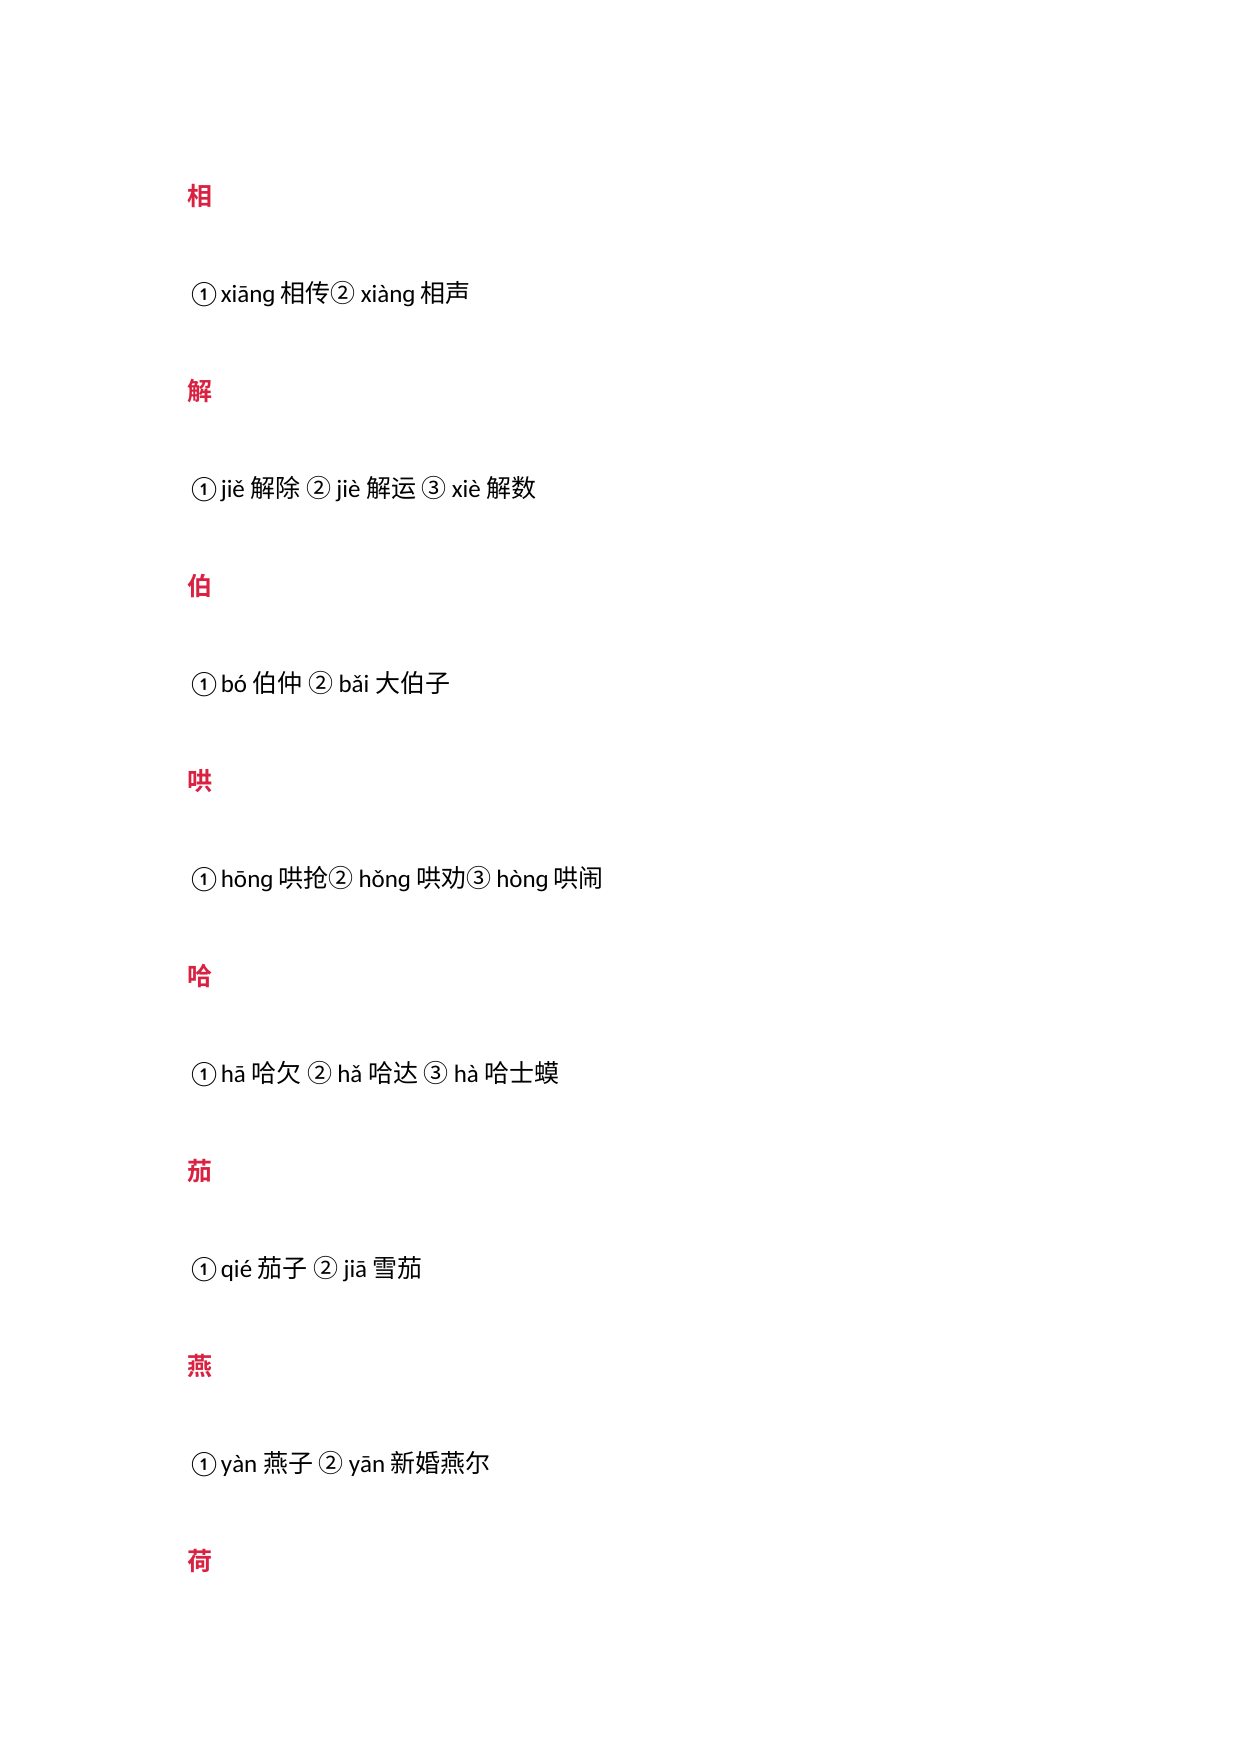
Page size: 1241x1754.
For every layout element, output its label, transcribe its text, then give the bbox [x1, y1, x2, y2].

text 荷 [187, 1527, 1053, 1592]
text ①hā 哈欠 ②hǎ 哈达 ③hà 哈士蟆 [187, 1039, 1053, 1104]
text 哄 [187, 747, 1053, 812]
text 茄 [187, 1137, 1053, 1202]
text 解 [187, 357, 1053, 422]
text ①hōnɡ哄抢②hǒnɡ哄劝③hònɡ哄闹 [187, 844, 1053, 909]
text 伯 [187, 552, 1053, 617]
text 燕 [187, 1332, 1053, 1397]
text 哈 [187, 942, 1053, 1007]
text ①bó 伯仲 ②bǎi 大伯子 [187, 649, 1053, 714]
text ①qié 茄子 ②jiā 雪茄 [187, 1234, 1053, 1299]
text ①jiě 解除 ②jiè 解运 ③xiè 解数 [187, 454, 1053, 519]
text ①xiānɡ相传②xiànɡ相声 [187, 259, 1053, 324]
text ①yàn 燕子 ②yān 新婚燕尔 [187, 1429, 1053, 1494]
text 相 [187, 162, 1053, 227]
